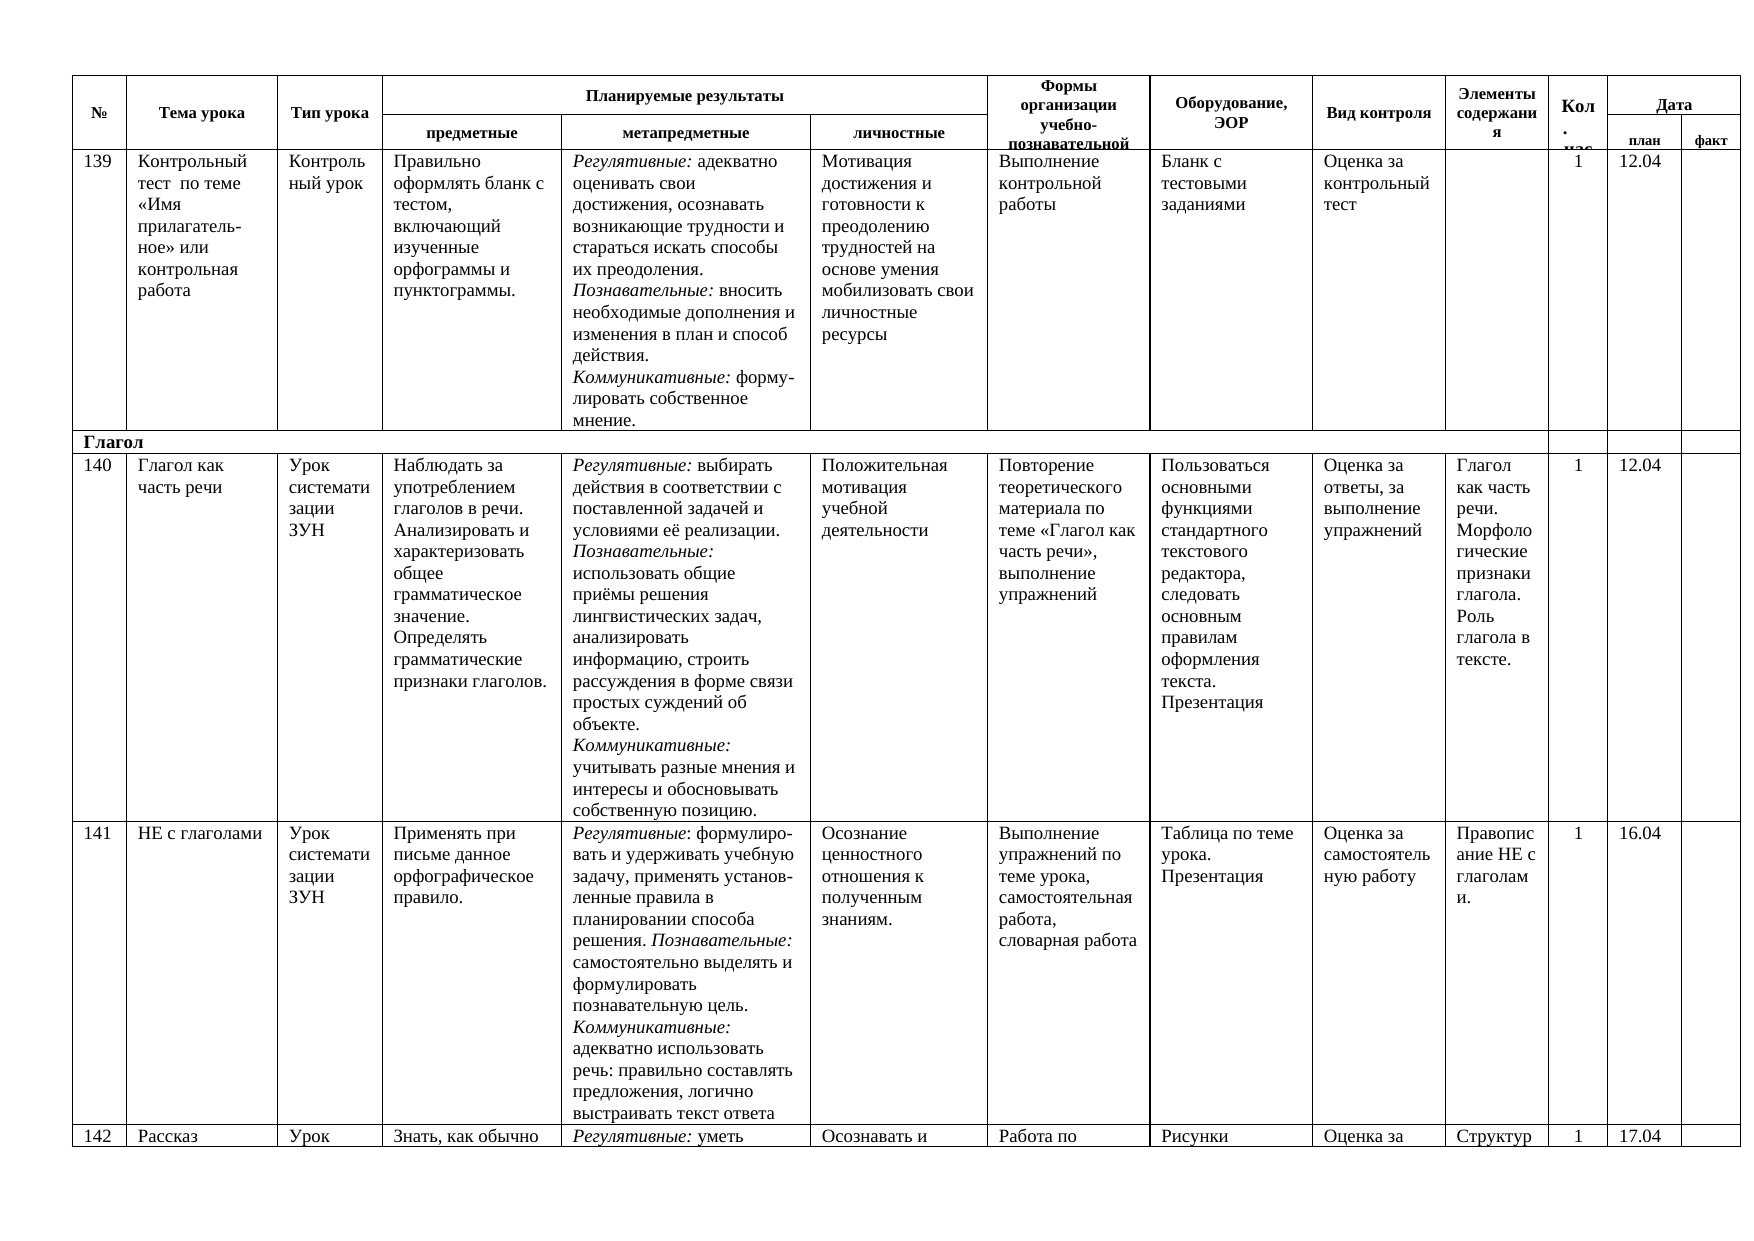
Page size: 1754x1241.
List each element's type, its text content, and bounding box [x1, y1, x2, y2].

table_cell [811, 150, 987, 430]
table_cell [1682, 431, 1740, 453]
table_cell предметные [383, 115, 561, 149]
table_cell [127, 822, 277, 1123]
table_header Кол. часов [1549, 76, 1607, 149]
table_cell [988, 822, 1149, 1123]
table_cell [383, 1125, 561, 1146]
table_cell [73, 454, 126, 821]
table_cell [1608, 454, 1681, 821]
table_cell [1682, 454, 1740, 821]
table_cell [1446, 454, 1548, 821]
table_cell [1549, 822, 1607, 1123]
table_cell метапредметные [562, 115, 810, 149]
table_header Оборудование, ЭОР [1151, 76, 1312, 149]
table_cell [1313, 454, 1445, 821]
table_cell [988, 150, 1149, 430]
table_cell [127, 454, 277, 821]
table_header Тема урока [127, 76, 277, 149]
table_header Элементы содержания [1446, 76, 1548, 149]
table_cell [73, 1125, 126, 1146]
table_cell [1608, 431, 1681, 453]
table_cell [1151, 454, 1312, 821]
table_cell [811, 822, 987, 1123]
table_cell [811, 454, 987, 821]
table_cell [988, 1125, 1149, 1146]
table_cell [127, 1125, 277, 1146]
table_cell факт [1682, 115, 1740, 149]
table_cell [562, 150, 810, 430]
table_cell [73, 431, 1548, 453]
table_header Тип урока [278, 76, 382, 149]
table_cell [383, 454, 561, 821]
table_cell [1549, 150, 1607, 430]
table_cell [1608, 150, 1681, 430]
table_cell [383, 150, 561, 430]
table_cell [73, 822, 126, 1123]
table_cell личностные [811, 115, 987, 149]
table_header № [73, 76, 126, 149]
table_cell план [1608, 115, 1681, 149]
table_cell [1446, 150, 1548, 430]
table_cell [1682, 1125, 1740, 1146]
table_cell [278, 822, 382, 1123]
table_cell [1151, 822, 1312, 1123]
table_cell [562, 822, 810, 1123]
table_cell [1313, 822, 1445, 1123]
table_header Дата [1608, 76, 1740, 114]
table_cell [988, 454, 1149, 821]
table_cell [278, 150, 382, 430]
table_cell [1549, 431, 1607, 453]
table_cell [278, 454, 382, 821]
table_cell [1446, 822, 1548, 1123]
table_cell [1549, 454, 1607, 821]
table_header Формы организации учебно-познавательной деятельности [988, 76, 1149, 149]
table_header Планируемые результаты [383, 76, 987, 114]
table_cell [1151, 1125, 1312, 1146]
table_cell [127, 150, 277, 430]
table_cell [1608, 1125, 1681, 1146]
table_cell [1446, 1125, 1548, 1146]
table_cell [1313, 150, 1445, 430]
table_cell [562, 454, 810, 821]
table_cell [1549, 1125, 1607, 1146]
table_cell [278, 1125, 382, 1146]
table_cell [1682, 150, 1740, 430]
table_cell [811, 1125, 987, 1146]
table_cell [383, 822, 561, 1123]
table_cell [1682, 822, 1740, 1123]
table_header Вид контроля [1313, 76, 1445, 149]
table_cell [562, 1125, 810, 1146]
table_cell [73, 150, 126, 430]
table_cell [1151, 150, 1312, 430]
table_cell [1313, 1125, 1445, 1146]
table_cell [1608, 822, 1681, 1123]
